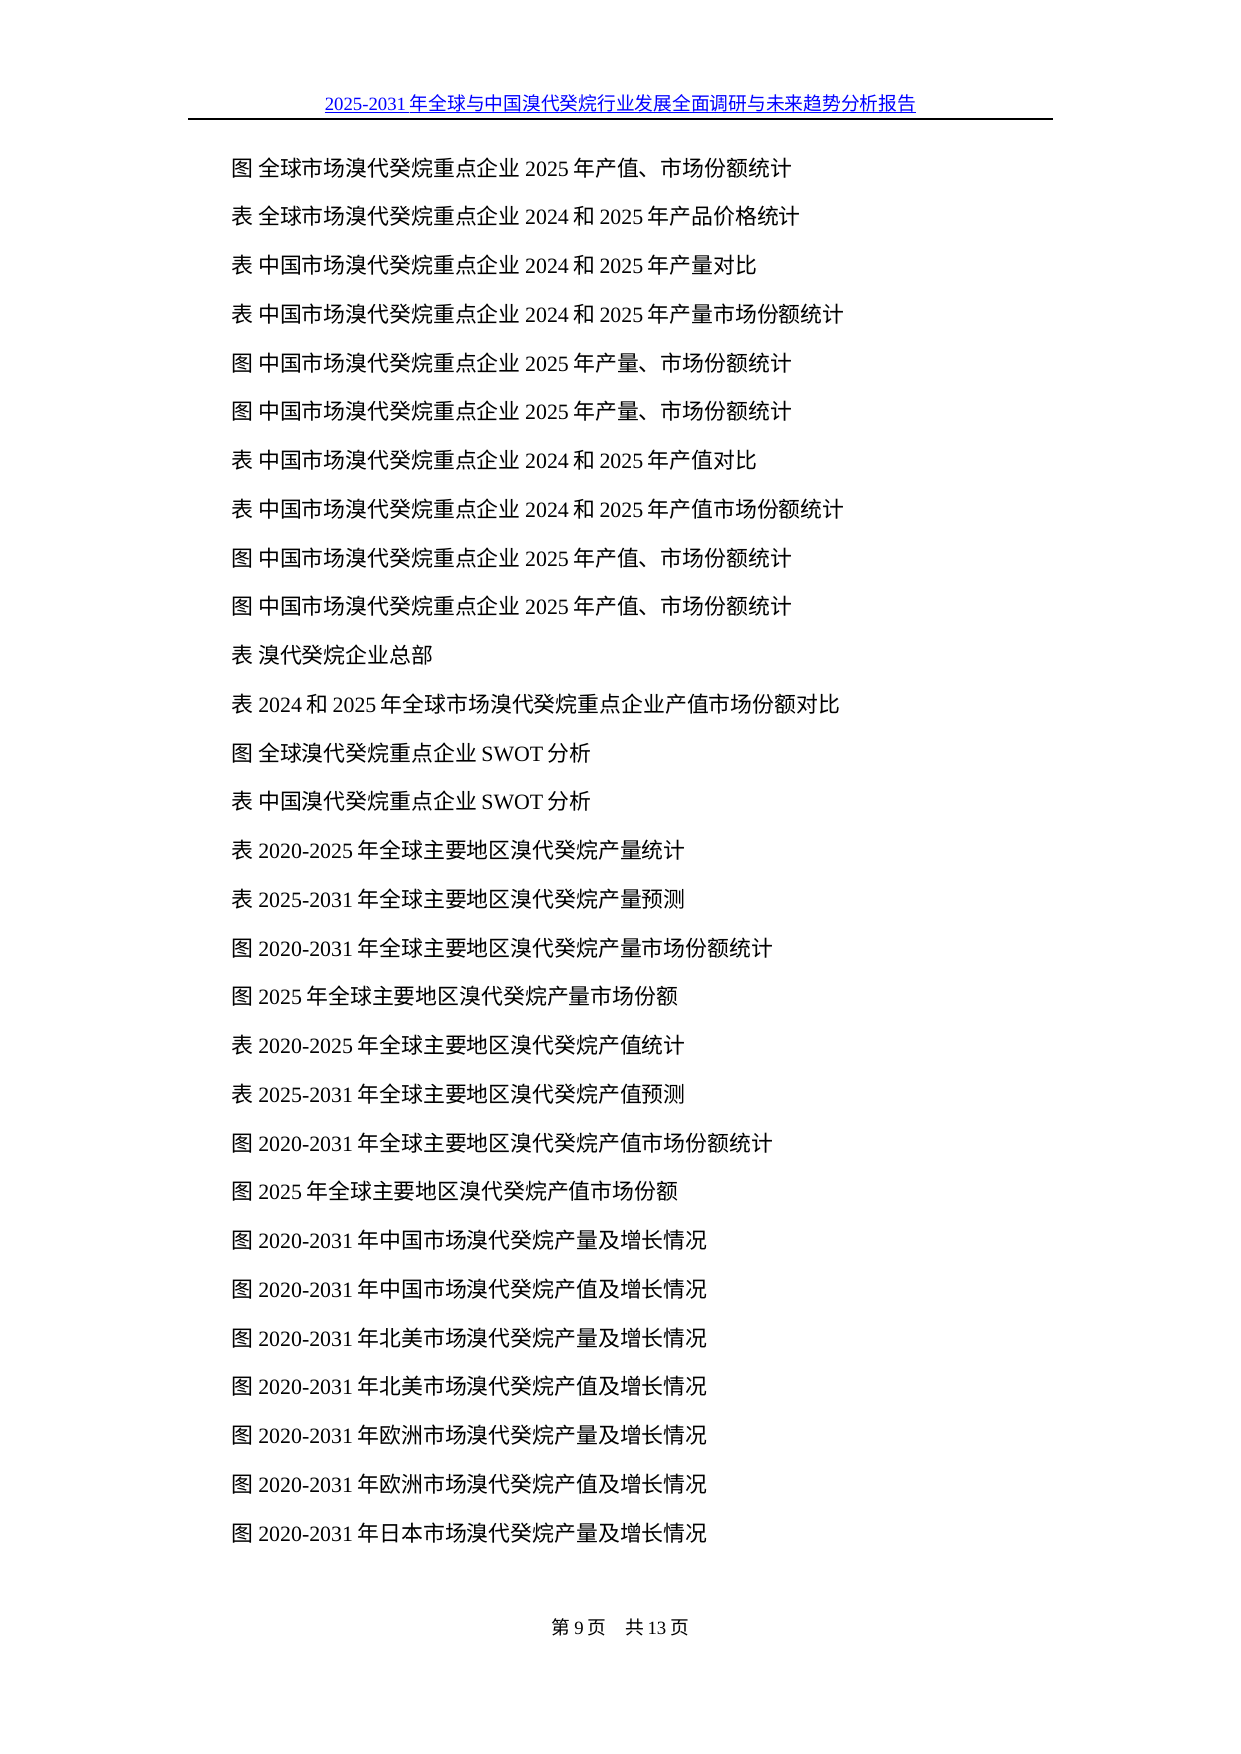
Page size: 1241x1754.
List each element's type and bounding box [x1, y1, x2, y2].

text [187, 150, 1053, 1548]
